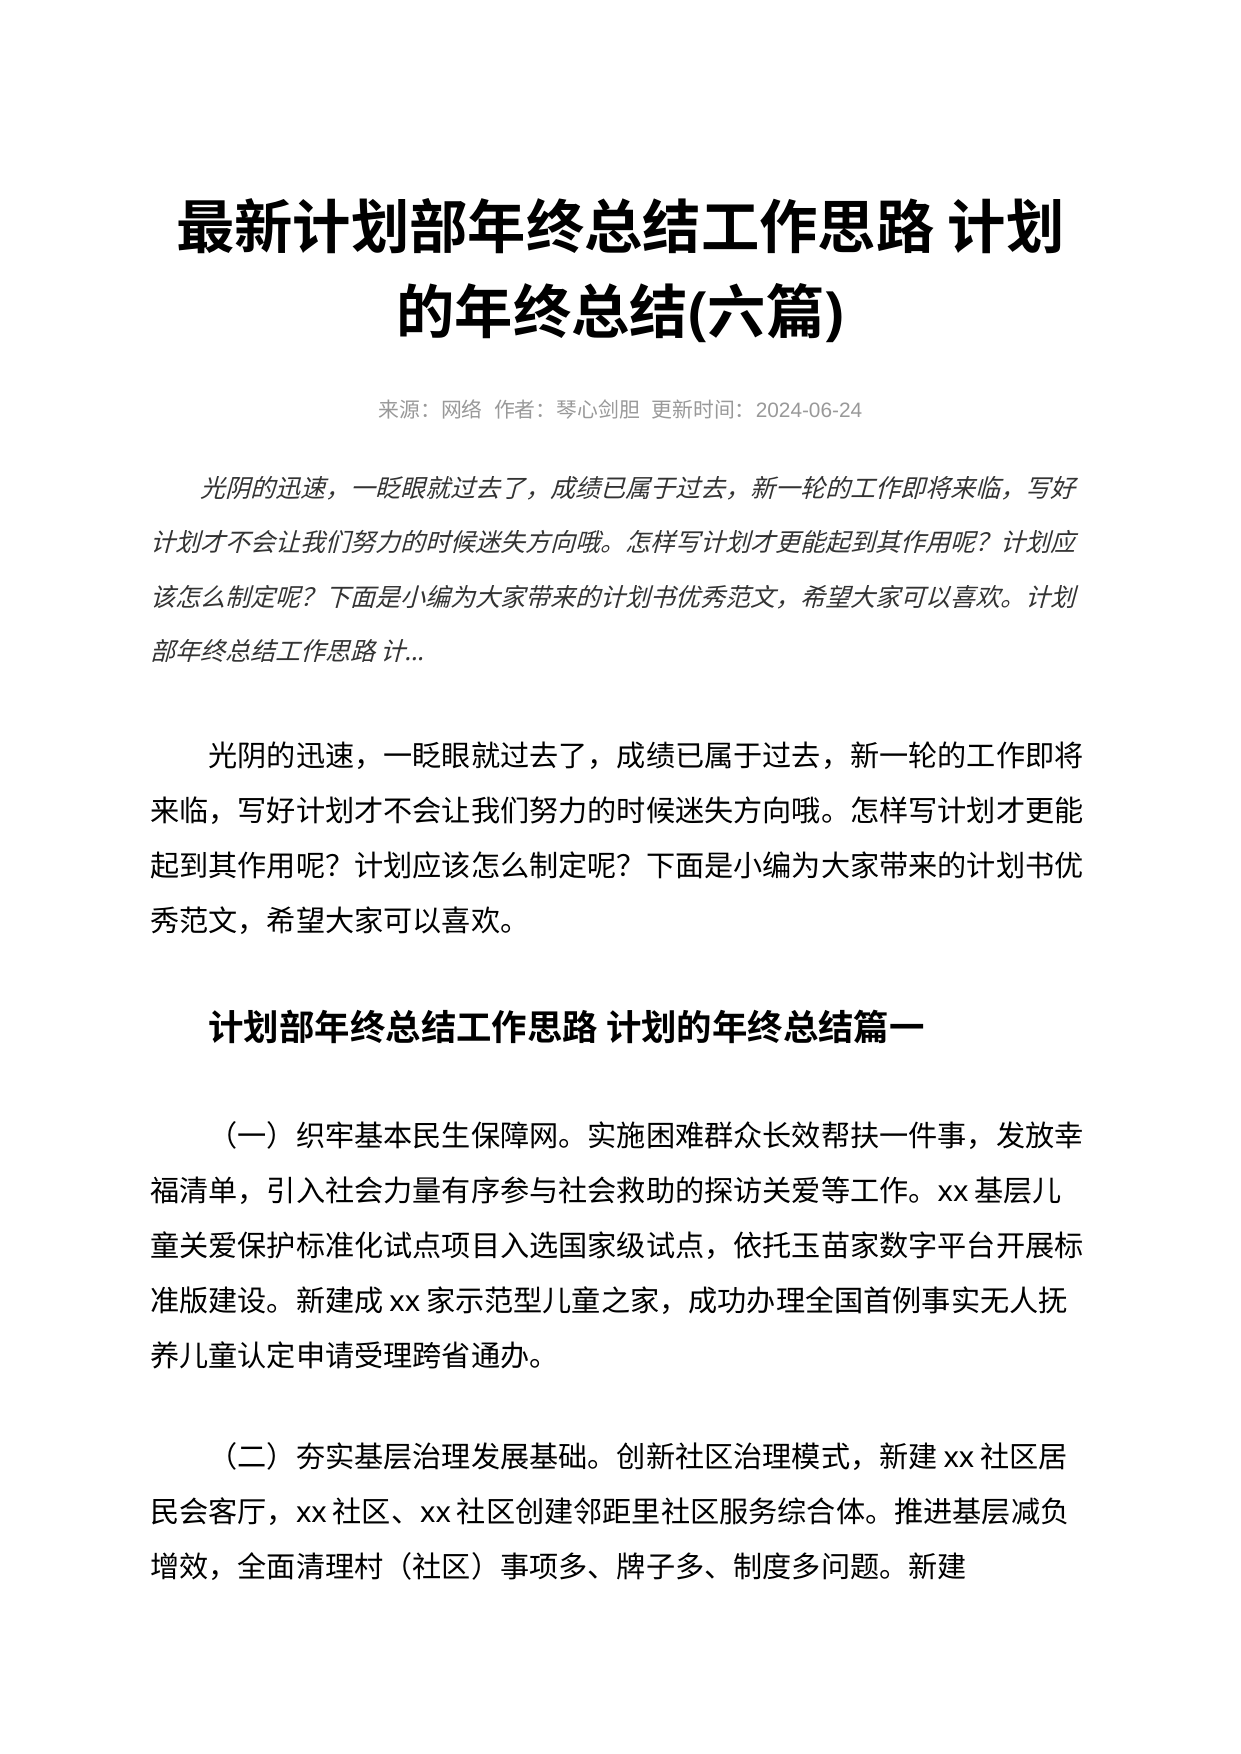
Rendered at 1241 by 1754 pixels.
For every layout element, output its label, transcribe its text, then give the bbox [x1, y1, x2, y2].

text 光阴的迅速，一眨眼就过去了，成绩已属于过去，新一轮的工作即将来临，写好计划才不会让我们努力的时候迷失方向哦。怎样写计划才更能起到其作用呢？计划应该怎么制定呢？下面是小编为大家带来的计划书优秀范文，希望大家可以喜欢。计划部年终总结工作思路 计... [150, 468, 1090, 668]
text 光阴的迅速，一眨眼就过去了，成绩已属于过去，新一轮的工作即将来临，写好计划才不会让我们努力的时候迷失方向哦。怎样写计划才更能起到其作用呢？计划应该怎么制定呢？下面是小编为大家带来的计划书优秀范文，希望大家可以喜欢。 [150, 733, 1090, 939]
text （一）织牢基本民生保障网。实施困难群众长效帮扶一件事，发放幸福清单，引入社会力量有序参与社会救助的探访关爱等工作。xx基层儿童关爱保护标准化试点项目入选国家级试点，依托玉苗家数字平台开展标准版建设。新建成xx家示范型儿童之家，成功办理全国首例事实无人抚养儿童认定申请受理跨省通办。 [150, 1112, 1090, 1374]
text 计划部年终总结工作思路 计划的年终总结篇一 [150, 999, 1090, 1050]
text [150, 1434, 1090, 1586]
subtitle 最新计划部年终总结工作思路 计划的年终总结(六篇) [150, 181, 1090, 351]
text 来源：网络 作者：琴心剑胆 更新时间：2024-06-24 [150, 397, 1090, 421]
